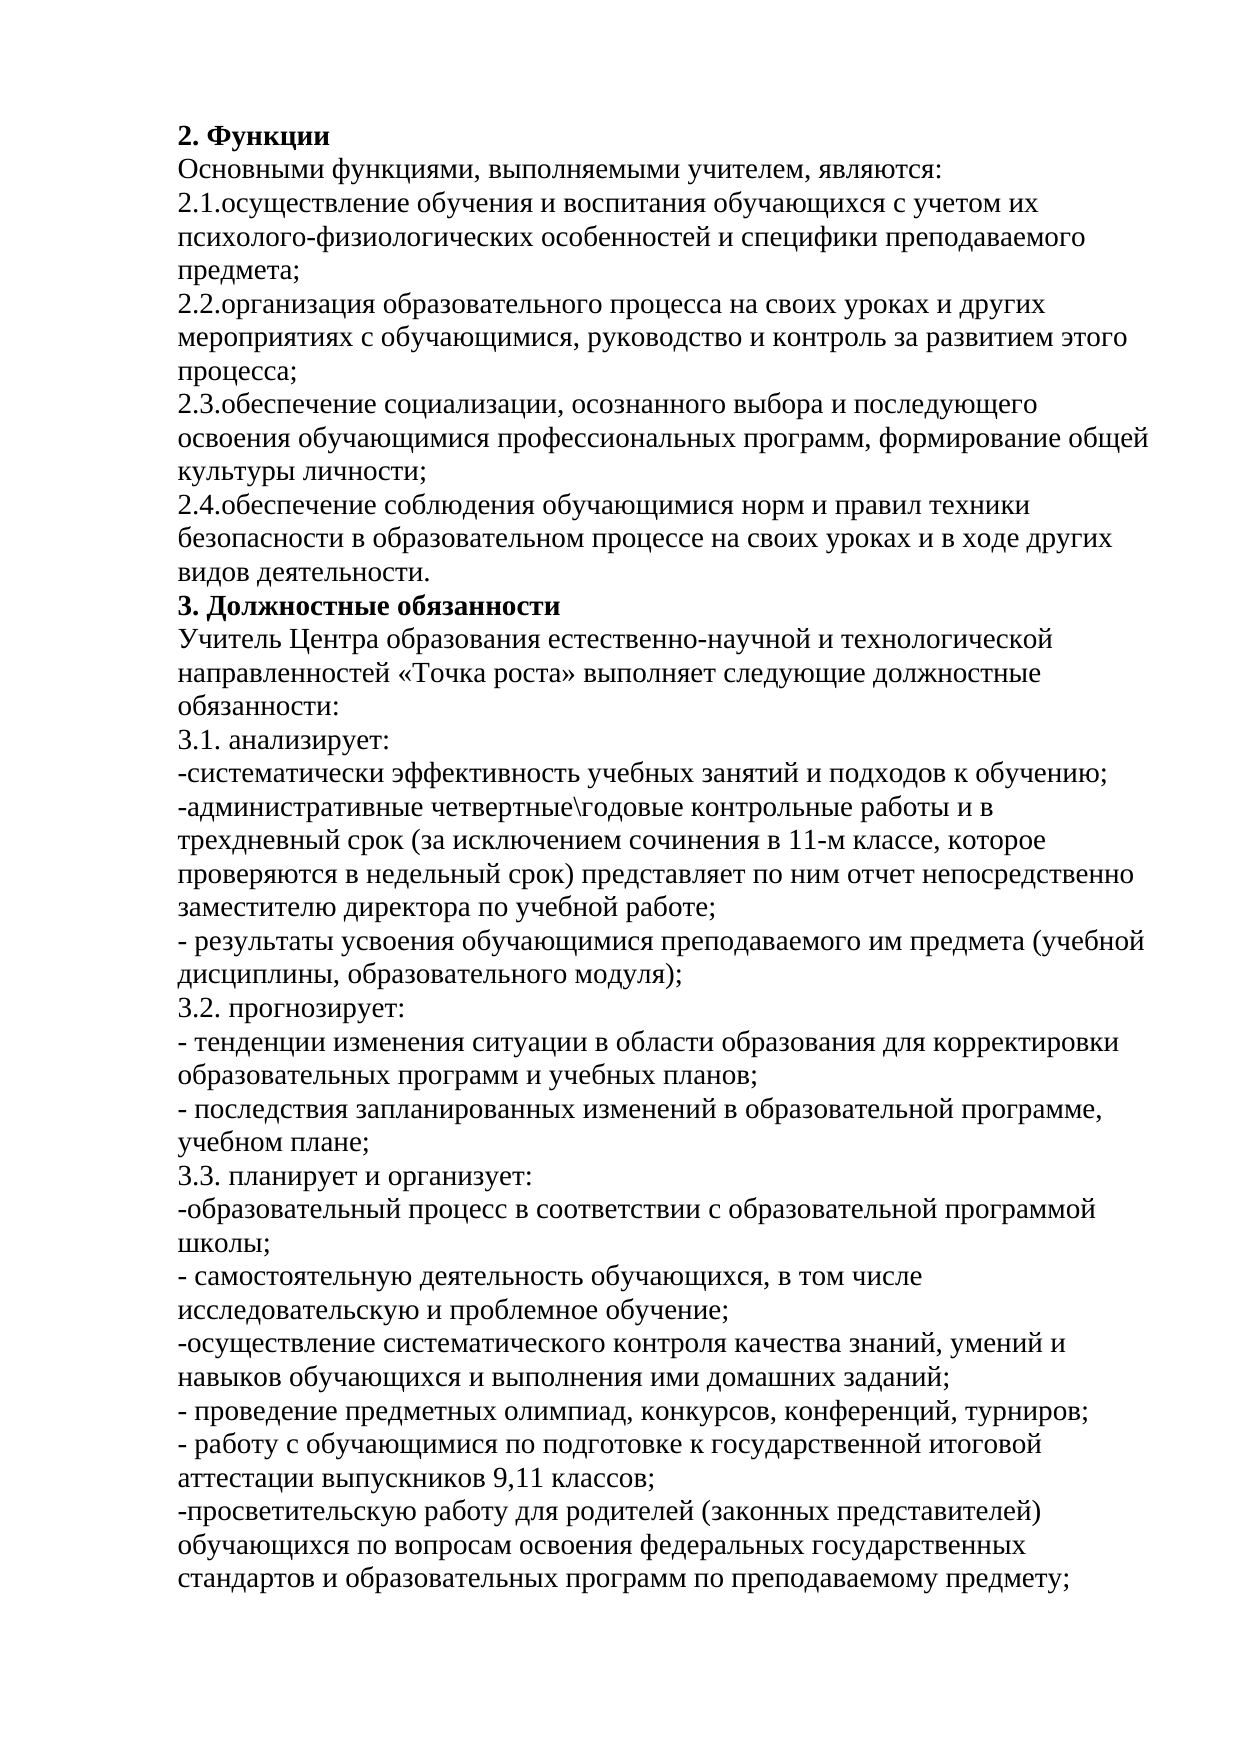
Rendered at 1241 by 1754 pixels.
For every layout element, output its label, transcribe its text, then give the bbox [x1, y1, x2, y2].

text -административные четвертные\годовые контрольные работы и в трехдневный срок (за исключением сочинения в 11-м классе, которое проверяются в недельный срок) представляет по ним отчет непосредственно заместителю директора по учебной работе; [177, 789, 1152, 923]
text - проведение предметных олимпиад, конкурсов, конференций, турниров; [177, 1393, 1152, 1426]
text - последствия запланированных изменений в образовательной программе, учебном плане; [177, 1091, 1152, 1158]
text 2.1.осуществление обучения и воспитания обучающихся с учетом их психолого-физиологических особенностей и специфики преподаваемого предмета; [177, 185, 1152, 286]
text 3.1. анализирует: [177, 722, 1152, 755]
text - работу с обучающимися по подготовке к государственной итоговой аттестации выпускников 9,11 классов; [177, 1426, 1152, 1493]
text - тенденции изменения ситуации в области образования для корректировки образовательных программ и учебных планов; [177, 1024, 1152, 1091]
text - результаты усвоения обучающимися преподаваемого им предмета (учебной дисциплины, образовательного модуля); [177, 923, 1152, 990]
text 2.3.обеспечение социализации, осознанного выбора и последующего освоения обучающимися профессиональных программ, формирование общей культуры личности; [177, 386, 1152, 487]
text Учитель Центра образования естественно-научной и технологической направленностей «Точка роста» выполняет следующие должностные обязанности: [177, 621, 1152, 722]
text 3.3. планирует и организует: [177, 1158, 1152, 1191]
text -образовательный процесс в соответствии с образовательной программой школы; [177, 1191, 1152, 1258]
text 2. Функции [177, 118, 1152, 152]
text 2.4.обеспечение соблюдения обучающимися норм и правил техники безопасности в образовательном процессе на своих уроках и в ходе других видов деятельности. [177, 487, 1152, 588]
text -систематически эффективность учебных занятий и подходов к обучению; [177, 755, 1152, 789]
text -просветительскую работу для родителей (законных представителей) обучающихся по вопросам освоения федеральных государственных стандартов и образовательных программ по преподаваемому предмету; [177, 1493, 1152, 1594]
text Основными функциями, выполняемыми учителем, являются: [177, 152, 1152, 185]
text 3.2. прогнозирует: [177, 990, 1152, 1024]
text 2.2.организация образовательного процесса на своих уроках и других мероприятиях с обучающимися, руководство и контроль за развитием этого процесса; [177, 286, 1152, 386]
text - самостоятельную деятельность обучающихся, в том числе исследовательскую и проблемное обучение; [177, 1258, 1152, 1326]
text 3. Должностные обязанности [177, 588, 1152, 621]
text -осуществление систематического контроля качества знаний, умений и навыков обучающихся и выполнения ими домашних заданий; [177, 1326, 1152, 1393]
